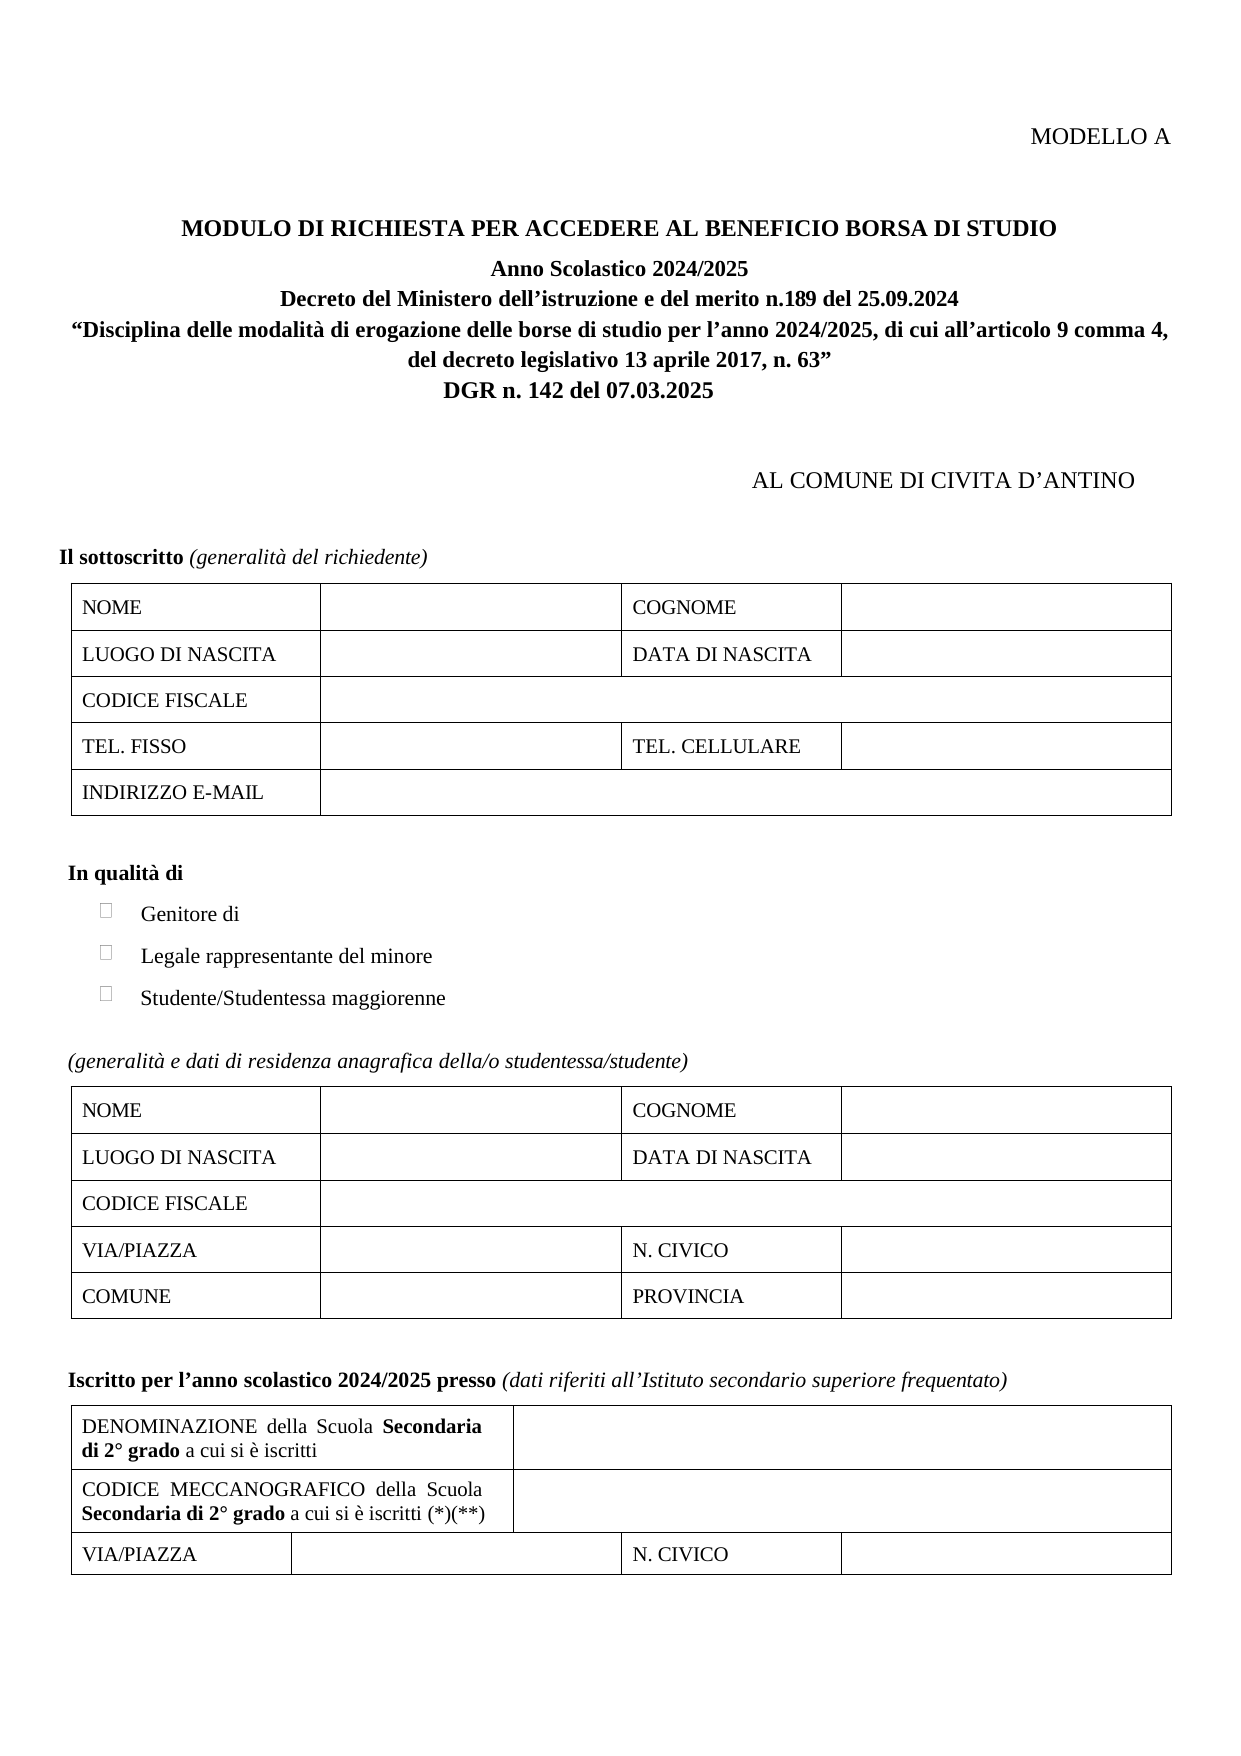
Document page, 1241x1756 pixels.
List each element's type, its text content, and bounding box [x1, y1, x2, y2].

text Decreto del Ministero dell’istruzione e del merito n.189 del 25.09.2024 [59, 286, 1179, 312]
subtitle MODULO DI RICHIESTA PER ACCEDERE AL BENEFICIO BORSA DI STUDIO [59, 214, 1179, 241]
table_header [842, 584, 1171, 630]
text Il sottoscritto (generalità del richiedente) [59, 544, 1181, 569]
table_cell [842, 631, 1171, 676]
table_cell [842, 723, 1171, 768]
table_cell LUOGO DI NASCITA [72, 631, 320, 676]
subtitle DGR n. 142 del 07.03.2025 [443, 376, 1181, 404]
table_cell LUOGO DI NASCITA [72, 1134, 320, 1180]
picture [97, 939, 132, 964]
table_cell DATA DI NASCITA [622, 631, 841, 676]
picture [97, 897, 132, 922]
table_header [514, 1406, 1171, 1469]
picture [97, 980, 132, 1006]
table_cell [321, 1134, 621, 1180]
text Legale rappresentante del minore Studente/Studentessa maggiorenne [97, 939, 465, 1010]
table_cell INDIRIZZO E-MAIL [72, 770, 320, 814]
table_header DENOMINAZIONE della Scuola Secondaria di 2° grado a cui si è iscritti [72, 1406, 513, 1469]
text Anno Scolastico 2024/2025 [59, 255, 1179, 282]
table_cell CODICE MECCANOGRAFICO della Scuola Secondaria di 2° grado a cui si è iscritti (*)(**) [72, 1470, 513, 1532]
table_cell [321, 1181, 1171, 1226]
table_cell VIA/PIAZZA [72, 1227, 320, 1272]
table_cell [321, 677, 1171, 722]
text “Disciplina delle modalità di erogazione delle borse di studio per l’anno 2024/2025, di cui all’articolo 9 comma 4, del decreto legislativo 13 aprile 2017, n. 63” [60, 316, 1179, 372]
table_header COGNOME [622, 1087, 841, 1133]
text MODELLO A [59, 122, 1172, 150]
table_cell VIA/PIAZZA [72, 1533, 291, 1574]
text In qualità di [68, 860, 1181, 885]
text (generalità e dati di residenza anagrafica della/o studentessa/studente) [68, 1048, 1181, 1073]
table_cell [842, 1533, 1171, 1574]
text AL COMUNE DI CIVITA D’ANTINO [752, 466, 1181, 494]
table_cell [321, 723, 621, 768]
table_cell CODICE FISCALE [72, 677, 320, 722]
table_cell N. CIVICO [622, 1533, 841, 1574]
table_header COGNOME [622, 584, 841, 630]
text Genitore di [97, 897, 1181, 927]
table_cell TEL. FISSO [72, 723, 320, 768]
table_cell [321, 631, 621, 676]
table_cell COMUNE [72, 1273, 320, 1318]
table_cell [321, 1227, 621, 1272]
table_cell [321, 770, 1171, 814]
table_cell PROVINCIA [622, 1273, 841, 1318]
table_cell [321, 1273, 621, 1318]
table_cell [842, 1273, 1171, 1318]
table_cell [842, 1134, 1171, 1180]
table_header [842, 1087, 1171, 1133]
table_cell [842, 1227, 1171, 1272]
table_header [321, 584, 621, 630]
table_cell CODICE FISCALE [72, 1181, 320, 1226]
text Iscritto per l’anno scolastico 2024/2025 presso (dati riferiti all’Istituto secondario superiore frequentato) [68, 1367, 1181, 1392]
table_cell DATA DI NASCITA [622, 1134, 841, 1180]
table_header NOME [72, 584, 320, 630]
table_cell TEL. CELLULARE [622, 723, 841, 768]
table_header [321, 1087, 621, 1133]
table_cell [292, 1533, 621, 1574]
table_cell [514, 1470, 1171, 1532]
table_header NOME [72, 1087, 320, 1133]
table_cell N. CIVICO [622, 1227, 841, 1272]
